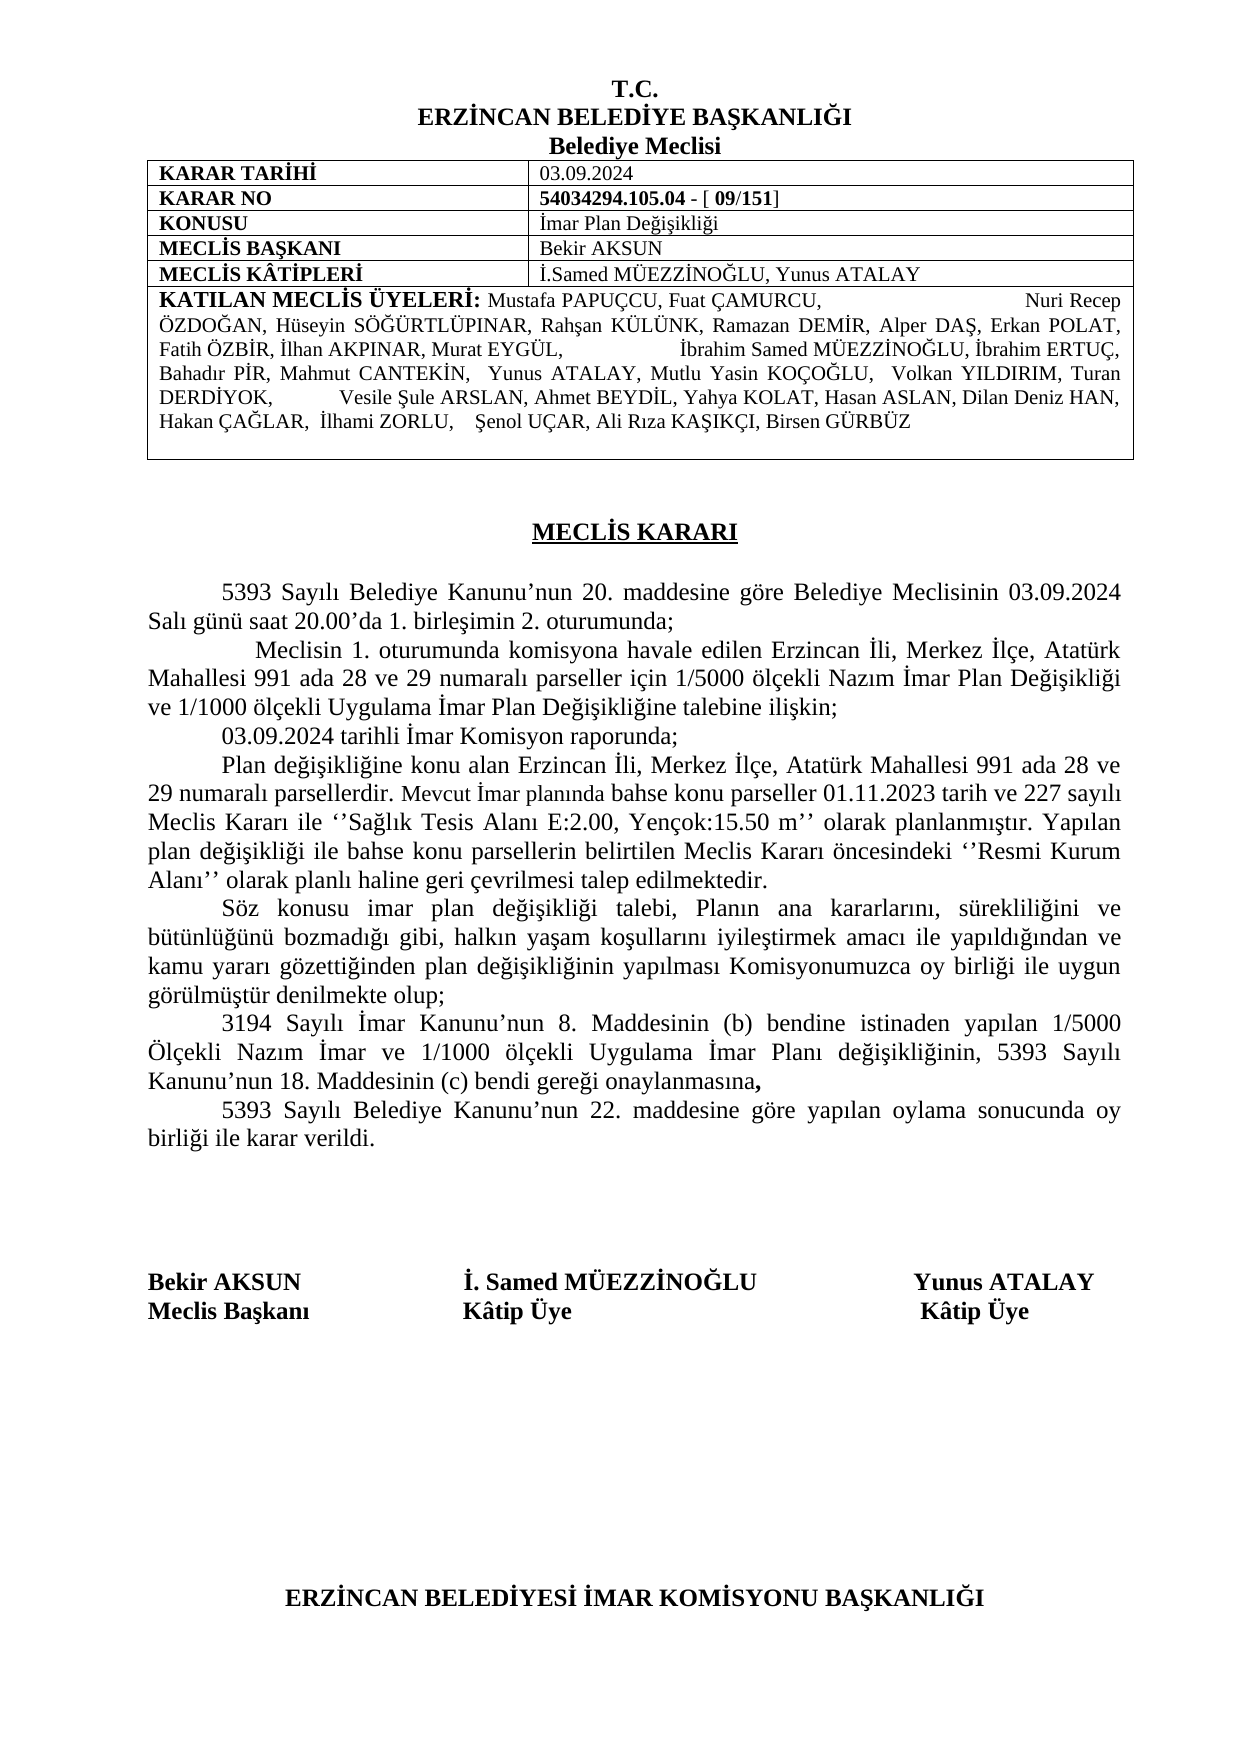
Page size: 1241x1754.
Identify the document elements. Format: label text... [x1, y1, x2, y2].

text Bekir AKSUN İ. Samed MÜEZZİNOĞLU Yunus ATALAY [148, 1267, 1122, 1296]
table_cell KATILAN MECLİS ÜYELERİ: Mustafa PAPUÇCU, Fuat ÇAMURCU, Nuri Recep ÖZDOĞAN, Hüseyin SÖĞÜRTLÜPINAR, Rahşan KÜLÜNK, Ramazan DEMİR, Alper DAŞ, Erkan POLAT, Fatih ÖZBİR, İlhan AKPINAR, Murat EYGÜL, İbrahim Samed MÜEZZİNOĞLU, İbrahim ERTUÇ, Bahadır PİR, Mahmut CANTEKİN, Yunus ATALAY, Mutlu Yasin KOÇOĞLU, Volkan YILDIRIM, Turan DERDİYOK, Vesile Şule ARSLAN, Ahmet BEYDİL, Yahya KOLAT, Hasan ASLAN, Dilan Deniz HAN, Hakan ÇAĞLAR, İlhami ZORLU, Şenol UÇAR, Ali Rıza KAŞIKÇI, Birsen GÜRBÜZ [148, 287, 1133, 459]
table_cell MECLİS KÂTİPLERİ [148, 261, 528, 286]
text Söz konusu imar plan değişikliği talebi, Planın ana kararlarını, sürekliliğini ve bütünlüğünü bozmadığı gibi, halkın yaşam koşullarını iyileştirmek amacı ile yapıldığından ve kamu yararı gözettiğinden plan değişikliğinin yapılması Komisyonumuzca oy birliği ile uygun görülmüştür denilmekte olup; [148, 893, 1122, 1008]
text 3194 Sayılı İmar Kanunu’nun 8. Maddesinin (b) bendine istinaden yapılan 1/5000 Ölçekli Nazım İmar ve 1/1000 ölçekli Uygulama İmar Planı değişikliğinin, 5393 Sayılı Kanunu’nun 18. Maddesinin (c) bendi gereği onaylanmasına, [148, 1008, 1122, 1095]
table_header KARAR TARİHİ [148, 161, 528, 185]
table_cell İ.Samed MÜEZZİNOĞLU, Yunus ATALAY [529, 261, 1133, 286]
text 5393 Sayılı Belediye Kanunu’nun 20. maddesine göre Belediye Meclisinin 03.09.2024 Salı günü saat 20.00’da 1. birleşimin 2. oturumunda; [148, 577, 1122, 635]
text ERZİNCAN BELEDİYESİ İMAR KOMİSYONU BAŞKANLIĞI [148, 1583, 1122, 1612]
text MECLİS KARARI [148, 517, 1122, 546]
table_cell İmar Plan Değişikliği [529, 211, 1133, 235]
table_cell KONUSU [148, 211, 528, 235]
text Plan değişikliğine konu alan Erzincan İli, Merkez İlçe, Atatürk Mahallesi 991 ada 28 ve 29 numaralı parsellerdir. Mevcut İmar planında bahse konu parseller 01.11.2023 tarih ve 227 sayılı Meclis Kararı ile ‘’Sağlık Tesis Alanı E:2.00, Yençok:15.50 m’’ olarak planlanmıştır. Yapılan plan değişikliği ile bahse konu parsellerin belirtilen Meclis Kararı öncesindeki ‘’Resmi Kurum Alanı’’ olarak planlı haline geri çevrilmesi talep edilmektedir. [148, 750, 1122, 893]
table_cell MECLİS BAŞKANI [148, 236, 528, 260]
text 5393 Sayılı Belediye Kanunu’nun 22. maddesine göre yapılan oylama sonucunda oy birliği ile karar verildi. [148, 1095, 1122, 1152]
table_cell 54034294.105.04 - [ 09/151] [529, 186, 1133, 210]
text Meclis Başkanı Kâtip Üye Kâtip Üye [148, 1296, 1122, 1325]
table_header 03.09.2024 [529, 161, 1133, 185]
table_cell KARAR NO [148, 186, 528, 210]
table_cell Bekir AKSUN [529, 236, 1133, 260]
text Meclisin 1. oturumunda komisyona havale edilen Erzincan İli, Merkez İlçe, Atatürk Mahallesi 991 ada 28 ve 29 numaralı parseller için 1/5000 ölçekli Nazım İmar Plan Değişikliği ve 1/1000 ölçekli Uygulama İmar Plan Değişikliğine talebine ilişkin; [148, 635, 1122, 721]
text 03.09.2024 tarihli İmar Komisyon raporunda; [148, 721, 1122, 750]
